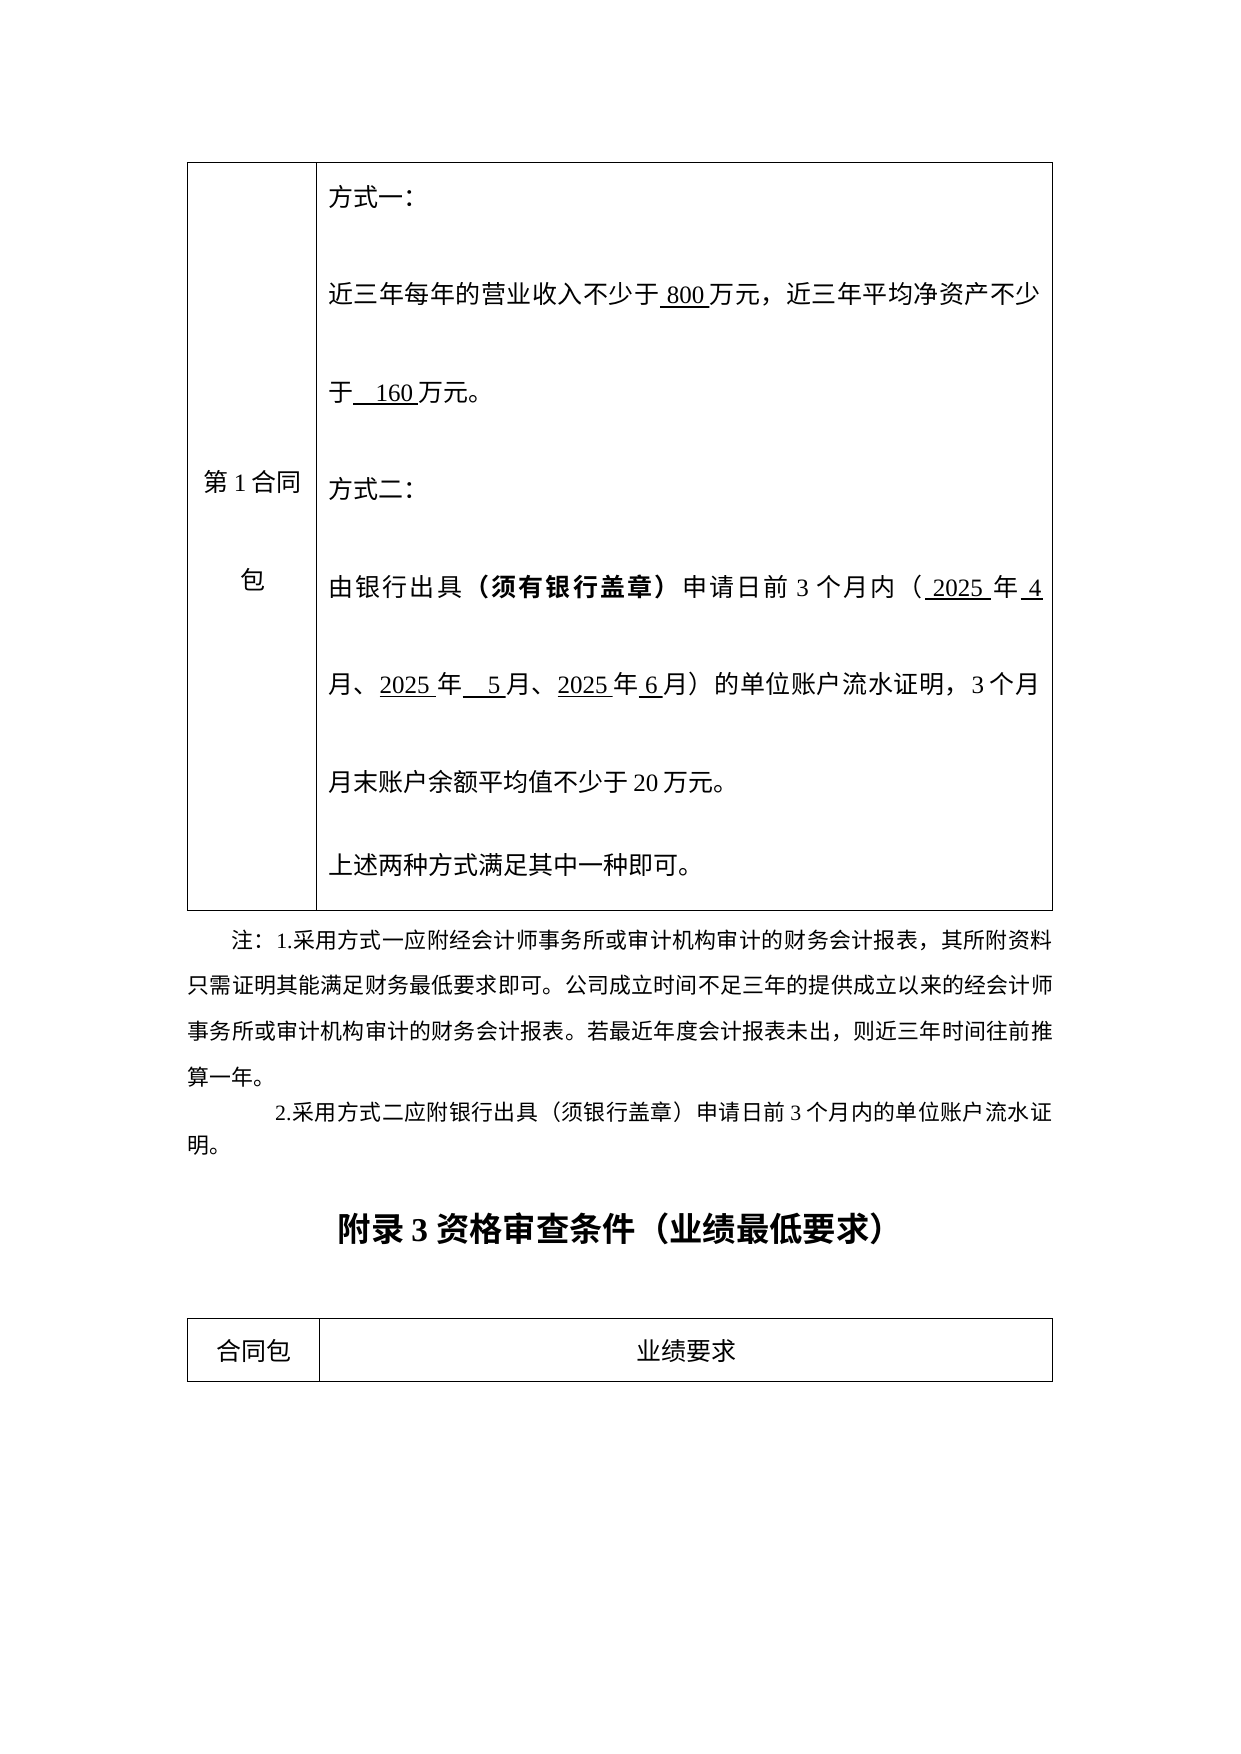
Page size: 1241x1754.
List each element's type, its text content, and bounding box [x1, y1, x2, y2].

text 2.采用方式二应附银行出具（须银行盖章）申请日前3个月内的单位账户流水证明。 [187, 1095, 1053, 1160]
table_cell 第1合同包 [188, 163, 316, 910]
table_header 业绩要求 [320, 1319, 1052, 1381]
text 附录3 资格审查条件（业绩最低要求） [187, 1203, 1053, 1251]
text 注：1.采用方式一应附经会计师事务所或审计机构审计的财务会计报表，其所附资料只需证明其能满足财务最低要求即可。公司成立时间不足三年的提供成立以来的经会计师事务所或审计机构审计的财务会计报表。若最近年度会计报表未出，则近三年时间往前推算一年。 [187, 911, 1053, 1095]
table_header 合同包 [188, 1319, 319, 1381]
table_cell 方式一： 近三年每年的营业收入不少于 800万元，近三年平均净资产不少于 160万元。 方式二： 由银行出具（须有银行盖章）申请日前3个月内（ 2025 年 4月、2025 年 5月、2025年 6月）的单位账户流水证明，3个月月末账户余额平均值不少于20万元。 上述两种方式满足其中一种即可。 [317, 163, 1052, 910]
